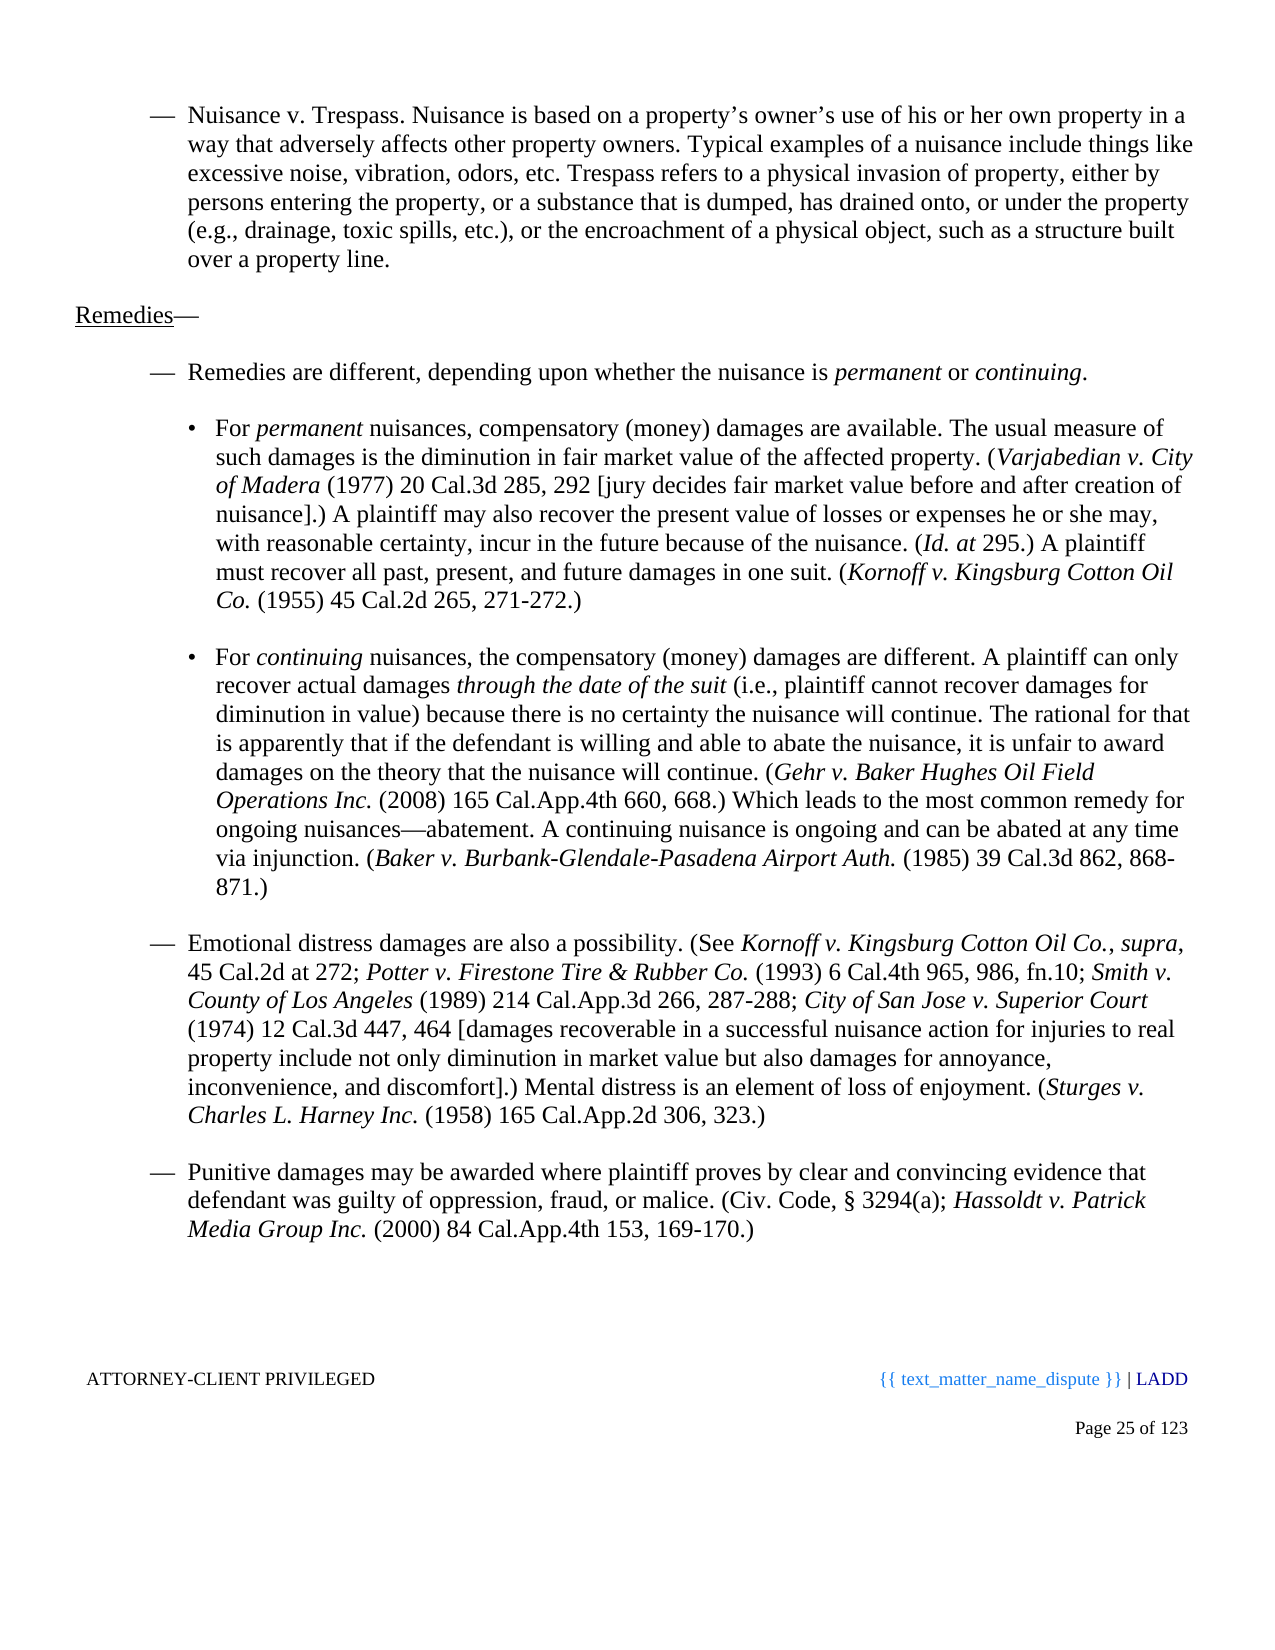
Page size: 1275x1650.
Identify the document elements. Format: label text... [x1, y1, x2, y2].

text — Punitive damages may be awarded where plaintiff proves by clear and convincing evidence that defendant was guilty of oppression, fraud, or malice. (Civ. Code, § 3294(a); Hassoldt v. Patrick Media Group Inc. (2000) 84 Cal.App.4th 153, 169-170.) [150, 1157, 1200, 1243]
text — Nuisance v. Trespass. Nuisance is based on a property’s owner’s use of his or her own property in a way that adversely affects other property owners. Typical examples of a nuisance include things like excessive noise, vibration, odors, etc. Trespass refers to a physical invasion of property, either by persons entering the property, or a substance that is dumped, has drained onto, or under the property (e.g., drainage, toxic spills, etc.), or the encroachment of a physical object, such as a structure built over a property line. [150, 101, 1200, 273]
text • For continuing nuisances, the compensatory (money) damages are different. A plaintiff can only recover actual damages through the date of the suit (i.e., plaintiff cannot recover damages for diminution in value) because there is no certainty the nuisance will continue. The rational for that is apparently that if the defendant is willing and able to abate the nuisance, it is unfair to award damages on the theory that the nuisance will continue. (Gehr v. Baker Hughes Oil Field Operations Inc. (2008) 165 Cal.App.4th 660, 668.) Which leads to the most common remedy for ongoing nuisances—abatement. A continuing nuisance is ongoing and can be abated at any time via injunction. (Baker v. Burbank-Glendale-Pasadena Airport Auth. (1985) 39 Cal.3d 862, 868-871.) [187, 642, 1200, 901]
text — Emotional distress damages are also a possibility. (See Kornoff v. Kingsburg Cotton Oil Co., supra, 45 Cal.2d at 272; Potter v. Firestone Tire & Rubber Co. (1993) 6 Cal.4th 965, 986, fn.10; Smith v. County of Los Angeles (1989) 214 Cal.App.3d 266, 287-288; City of San Jose v. Superior Court (1974) 12 Cal.3d 447, 464 [damages recoverable in a successful nuisance action for injuries to real property include not only diminution in market value but also damages for annoyance, inconvenience, and discomfort].) Mental distress is an element of loss of enjoyment. (Sturges v. Charles L. Harney Inc. (1958) 165 Cal.App.2d 306, 323.) [150, 928, 1200, 1129]
text Remedies— [75, 301, 1200, 329]
text — Remedies are different, depending upon whether the nuisance is permanent or continuing. [150, 357, 1200, 386]
text • For permanent nuisances, compensatory (money) damages are available. The usual measure of such damages is the diminution in fair market value of the affected property. (Varjabedian v. City of Madera (1977) 20 Cal.3d 285, 292 [jury decides fair market value before and after creation of nuisance].) A plaintiff may also recover the present value of losses or expenses he or she may, with reasonable certainty, incur in the future because of the nuisance. (Id. at 295.) A plaintiff must recover all past, present, and future damages in one suit. (Kornoff v. Kingsburg Cotton Oil Co. (1955) 45 Cal.2d 265, 271-272.) [187, 413, 1200, 614]
